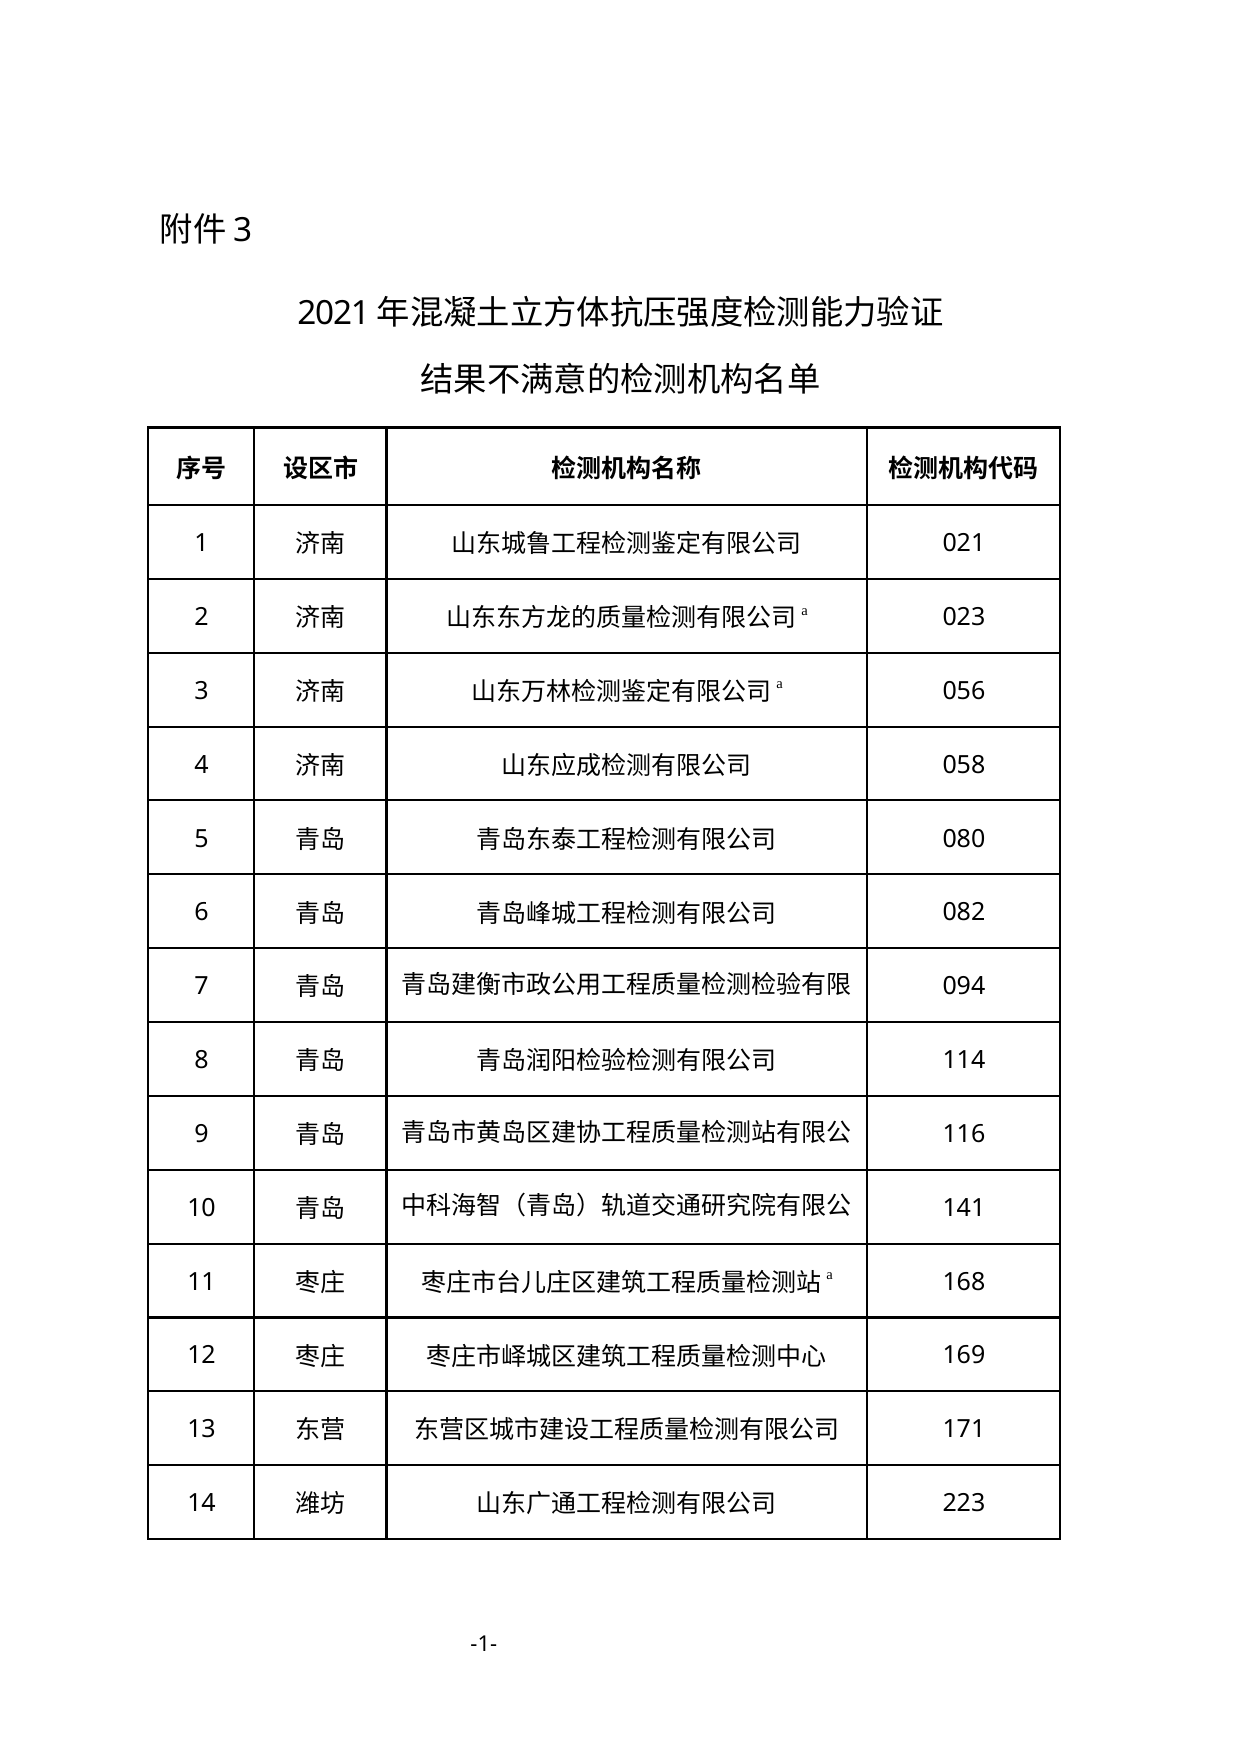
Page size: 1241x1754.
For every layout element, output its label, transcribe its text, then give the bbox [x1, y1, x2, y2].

table_cell 枣庄 [255, 1245, 385, 1316]
table_cell 082 [868, 875, 1059, 947]
table_cell 14 [149, 1466, 253, 1538]
text 附件3 [159, 194, 1081, 260]
table_cell 枣庄 [255, 1319, 385, 1390]
table_cell 青岛 [255, 801, 385, 873]
table_cell 171 [868, 1392, 1059, 1464]
table_cell 青岛东泰工程检测有限公司 [388, 801, 866, 873]
table_cell 141 [868, 1171, 1059, 1242]
table_cell 山东万林检测鉴定有限公司a [388, 654, 866, 726]
table_cell 山东城鲁工程检测鉴定有限公司 [388, 506, 866, 578]
table_cell 济南 [255, 654, 385, 726]
table_cell 058 [868, 728, 1059, 799]
table_cell 6 [149, 875, 253, 947]
table_cell 青岛 [255, 875, 385, 947]
table_cell 116 [868, 1097, 1059, 1169]
table_cell 3 [149, 654, 253, 726]
table_cell 168 [868, 1245, 1059, 1316]
table_cell 青岛峰城工程检测有限公司 [388, 875, 866, 947]
table_cell 山东广通工程检测有限公司 [388, 1466, 866, 1538]
table_header 设区市 [255, 429, 385, 504]
table_cell 056 [868, 654, 1059, 726]
table_cell 东营 [255, 1392, 385, 1464]
table_cell 1 [149, 506, 253, 578]
table_cell 枣庄市峄城区建筑工程质量检测中心 [388, 1319, 866, 1390]
table_cell 济南 [255, 728, 385, 799]
table_header 序号 [149, 429, 253, 504]
table_cell 2 [149, 580, 253, 652]
table_cell 4 [149, 728, 253, 799]
table_cell 7 [149, 949, 253, 1021]
table_cell 12 [149, 1319, 253, 1390]
table_header 检测机构代码 [868, 429, 1059, 504]
table_cell 潍坊 [255, 1466, 385, 1538]
table_cell 山东应成检测有限公司 [388, 728, 866, 799]
table_cell 青岛 [255, 1023, 385, 1095]
table_cell 10 [149, 1171, 253, 1242]
table_cell 济南 [255, 580, 385, 652]
table_cell 114 [868, 1023, 1059, 1095]
table_cell 11 [149, 1245, 253, 1316]
table_cell 13 [149, 1392, 253, 1464]
table_cell 094 [868, 949, 1059, 1021]
table_cell 023 [868, 580, 1059, 652]
text 2021年混凝土立方体抗压强度检测能力验证 [159, 277, 1081, 343]
table_cell 枣庄市台儿庄区建筑工程质量检测站a [388, 1245, 866, 1316]
table_cell 9 [149, 1097, 253, 1169]
table_cell 中科海智（青岛）轨道交通研究院有限公司 [388, 1171, 866, 1242]
table_cell 青岛润阳检验检测有限公司 [388, 1023, 866, 1095]
table_cell 青岛 [255, 1097, 385, 1169]
table_cell 山东东方龙的质量检测有限公司a [388, 580, 866, 652]
table_cell 8 [149, 1023, 253, 1095]
table_cell 5 [149, 801, 253, 873]
table_cell 青岛 [255, 949, 385, 1021]
table_cell 169 [868, 1319, 1059, 1390]
table_cell 青岛建衡市政公用工程质量检测检验有限公司b [388, 949, 866, 1021]
table_cell 济南 [255, 506, 385, 578]
table_cell 东营区城市建设工程质量检测有限公司 [388, 1392, 866, 1464]
text 结果不满意的检测机构名单 [159, 343, 1081, 410]
table_cell 青岛市黄岛区建协工程质量检测站有限公司 [388, 1097, 866, 1169]
table_cell 223 [868, 1466, 1059, 1538]
table_header 检测机构名称 [388, 429, 866, 504]
table_cell 021 [868, 506, 1059, 578]
table_cell 080 [868, 801, 1059, 873]
table_cell 青岛 [255, 1171, 385, 1242]
